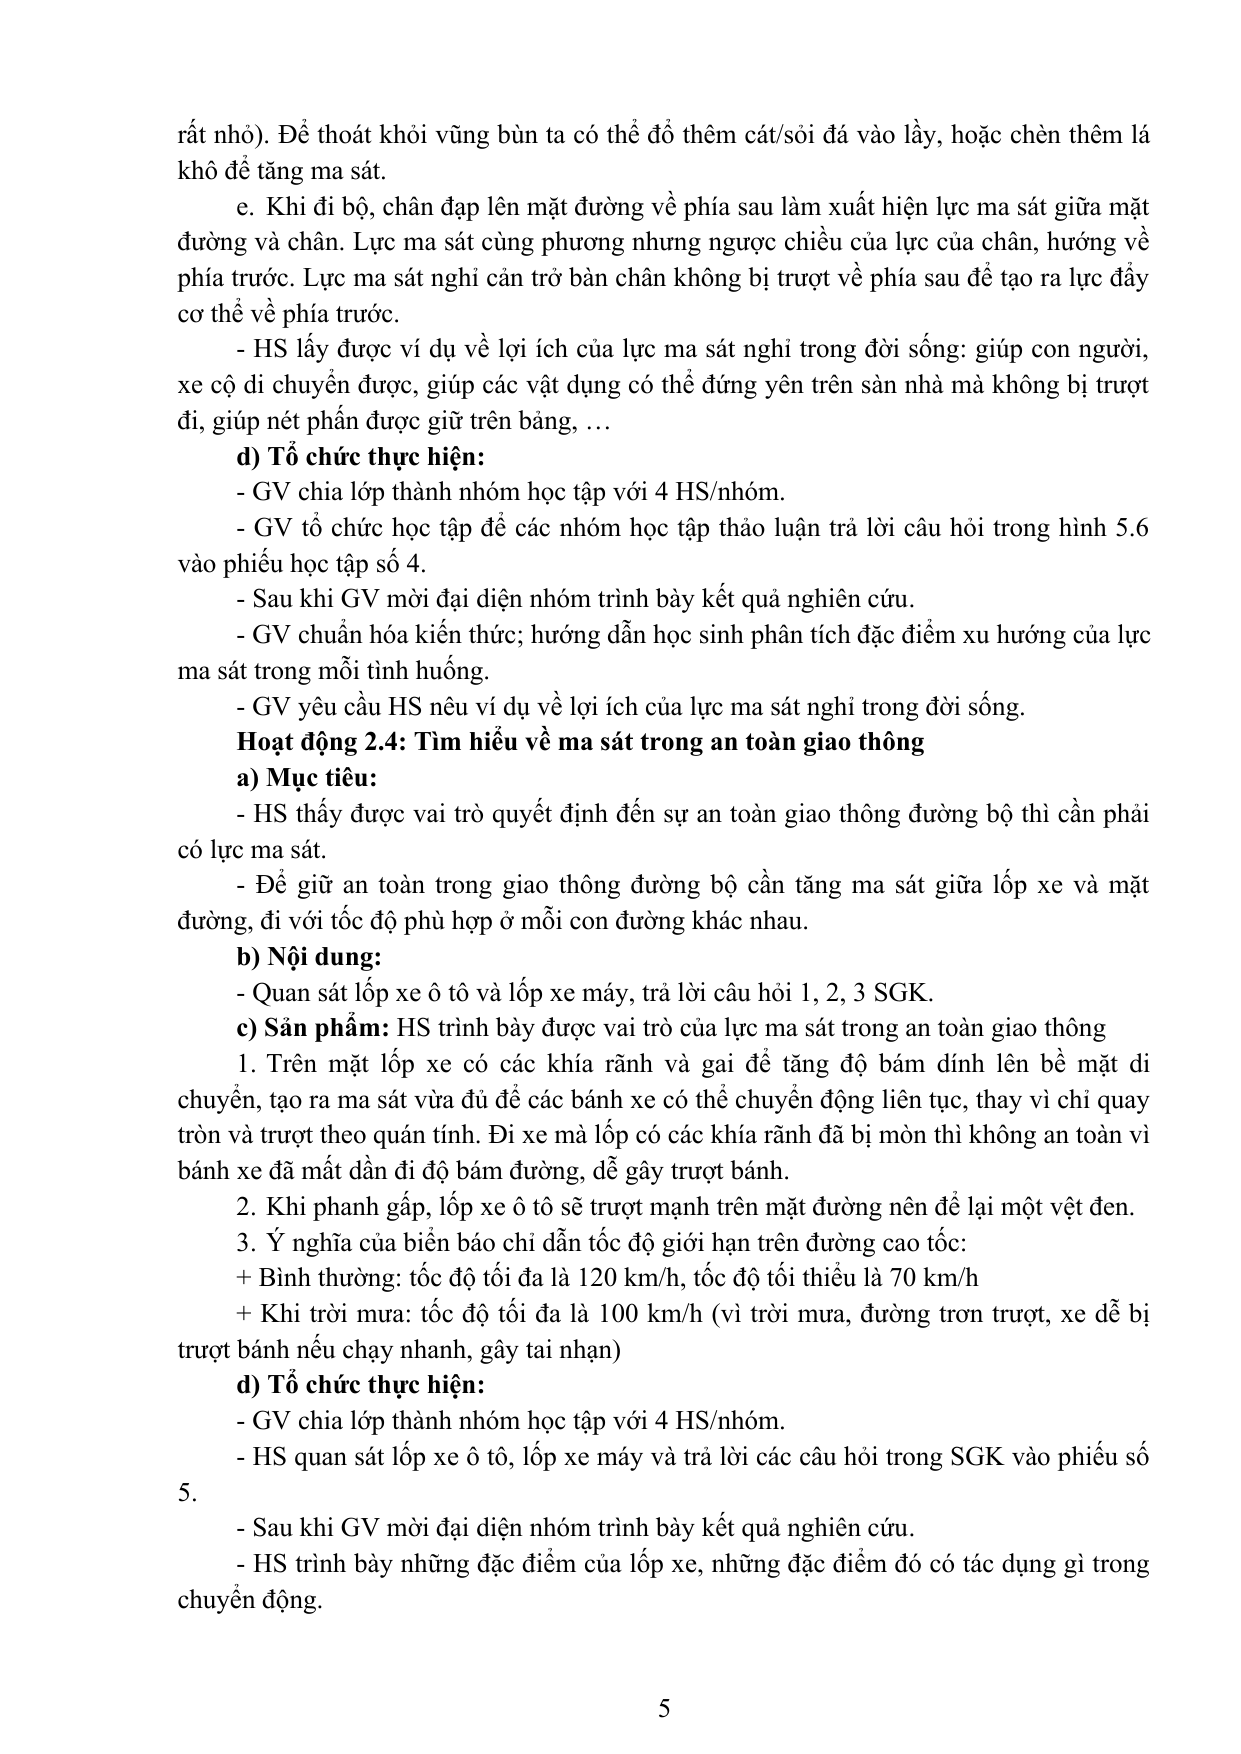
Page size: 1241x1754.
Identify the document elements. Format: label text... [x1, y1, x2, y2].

text - GV chia lớp thành nhóm học tập với 4 HS/nhóm. [177, 475, 1152, 507]
text d) Tổ chức thực hiện: [177, 440, 1152, 471]
text a) Mục tiêu: [177, 761, 1152, 792]
text - HS quan sát lốp xe ô tô, lốp xe máy và trả lời các câu hỏi trong SGK vào phiếu số 5. [177, 1440, 1152, 1507]
text - GV tổ chức học tập để các nhóm học tập thảo luận trả lời câu hỏi trong hình 5.6 vào phiếu học tập số 4. [177, 511, 1152, 578]
text - Quan sát lốp xe ô tô và lốp xe máy, trả lời câu hỏi 1, 2, 3 SGK. [177, 976, 1152, 1007]
text Hoạt động 2.4: Tìm hiểu về ma sát trong an toàn giao thông [177, 726, 1152, 757]
list Khi phanh gấp, lốp xe ô tô sẽ trượt mạnh trên mặt đường nên để lại một vệt đen. [177, 1190, 1152, 1221]
text c) Sản phẩm: HS trình bày được vai trò của lực ma sát trong an toàn giao thông [177, 1011, 1152, 1042]
text - GV chuẩn hóa kiến thức; hướng dẫn học sinh phân tích đặc điểm xu hướng của lực ma sát trong mỗi tình huống. [177, 618, 1152, 685]
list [177, 118, 1152, 185]
list + Bình thường: tốc độ tối đa là 120 km/h, tốc độ tối thiểu là 70 km/h [177, 1261, 1152, 1293]
text - Sau khi GV mời đại diện nhóm trình bày kết quả nghiên cứu. [177, 1512, 1152, 1543]
text - Sau khi GV mời đại diện nhóm trình bày kết quả nghiên cứu. [177, 583, 1152, 614]
list Khi đi bộ, chân đạp lên mặt đường về phía sau làm xuất hiện lực ma sát giữa mặt đường và chân. Lực ma sát cùng phương nhưng ngược chiều của lực của chân, hướng về phía trước. Lực ma sát nghỉ cản trở bàn chân không bị trượt về phía sau để tạo ra lực đẩy cơ thể về phía trước. [177, 189, 1152, 328]
list Ý nghĩa của biển báo chỉ dẫn tốc độ giới hạn trên đường cao tốc: [177, 1226, 1152, 1257]
text - Để giữ an toàn trong giao thông đường bộ cần tăng ma sát giữa lốp xe và mặt đường, đi với tốc độ phù hợp ở mỗi con đường khác nhau. [177, 868, 1152, 935]
list + Khi trời mưa: tốc độ tối đa là 100 km/h (vì trời mưa, đường trơn trượt, xe dễ bị trượt bánh nếu chạy nhanh, gây tai nhạn) [177, 1297, 1152, 1364]
text b) Nội dung: [177, 940, 1152, 971]
text - HS trình bày những đặc điểm của lốp xe, những đặc điểm đó có tác dụng gì trong chuyển động. [177, 1547, 1152, 1614]
list Trên mặt lốp xe có các khía rãnh và gai để tăng độ bám dính lên bề mặt di chuyển, tạo ra ma sát vừa đủ để các bánh xe có thể chuyển động liên tục, thay vì chỉ quay tròn và trượt theo quán tính. Đi xe mà lốp có các khía rãnh đã bị mòn thì không an toàn vì bánh xe đã mất dần đi độ bám đường, dễ gây trượt bánh. [177, 1047, 1152, 1185]
text - GV chia lớp thành nhóm học tập với 4 HS/nhóm. [177, 1404, 1152, 1436]
text - HS lấy được ví dụ về lợi ích của lực ma sát nghỉ trong đời sống: giúp con người, xe cộ di chuyển được, giúp các vật dụng có thể đứng yên trên sàn nhà mà không bị trượt đi, giúp nét phấn được giữ trên bảng, … [177, 332, 1152, 435]
text - GV yêu cầu HS nêu ví dụ về lợi ích của lực ma sát nghỉ trong đời sống. [177, 690, 1152, 721]
text d) Tổ chức thực hiện: [177, 1369, 1152, 1400]
text - HS thấy được vai trò quyết định đến sự an toàn giao thông đường bộ thì cần phải có lực ma sát. [177, 797, 1152, 864]
